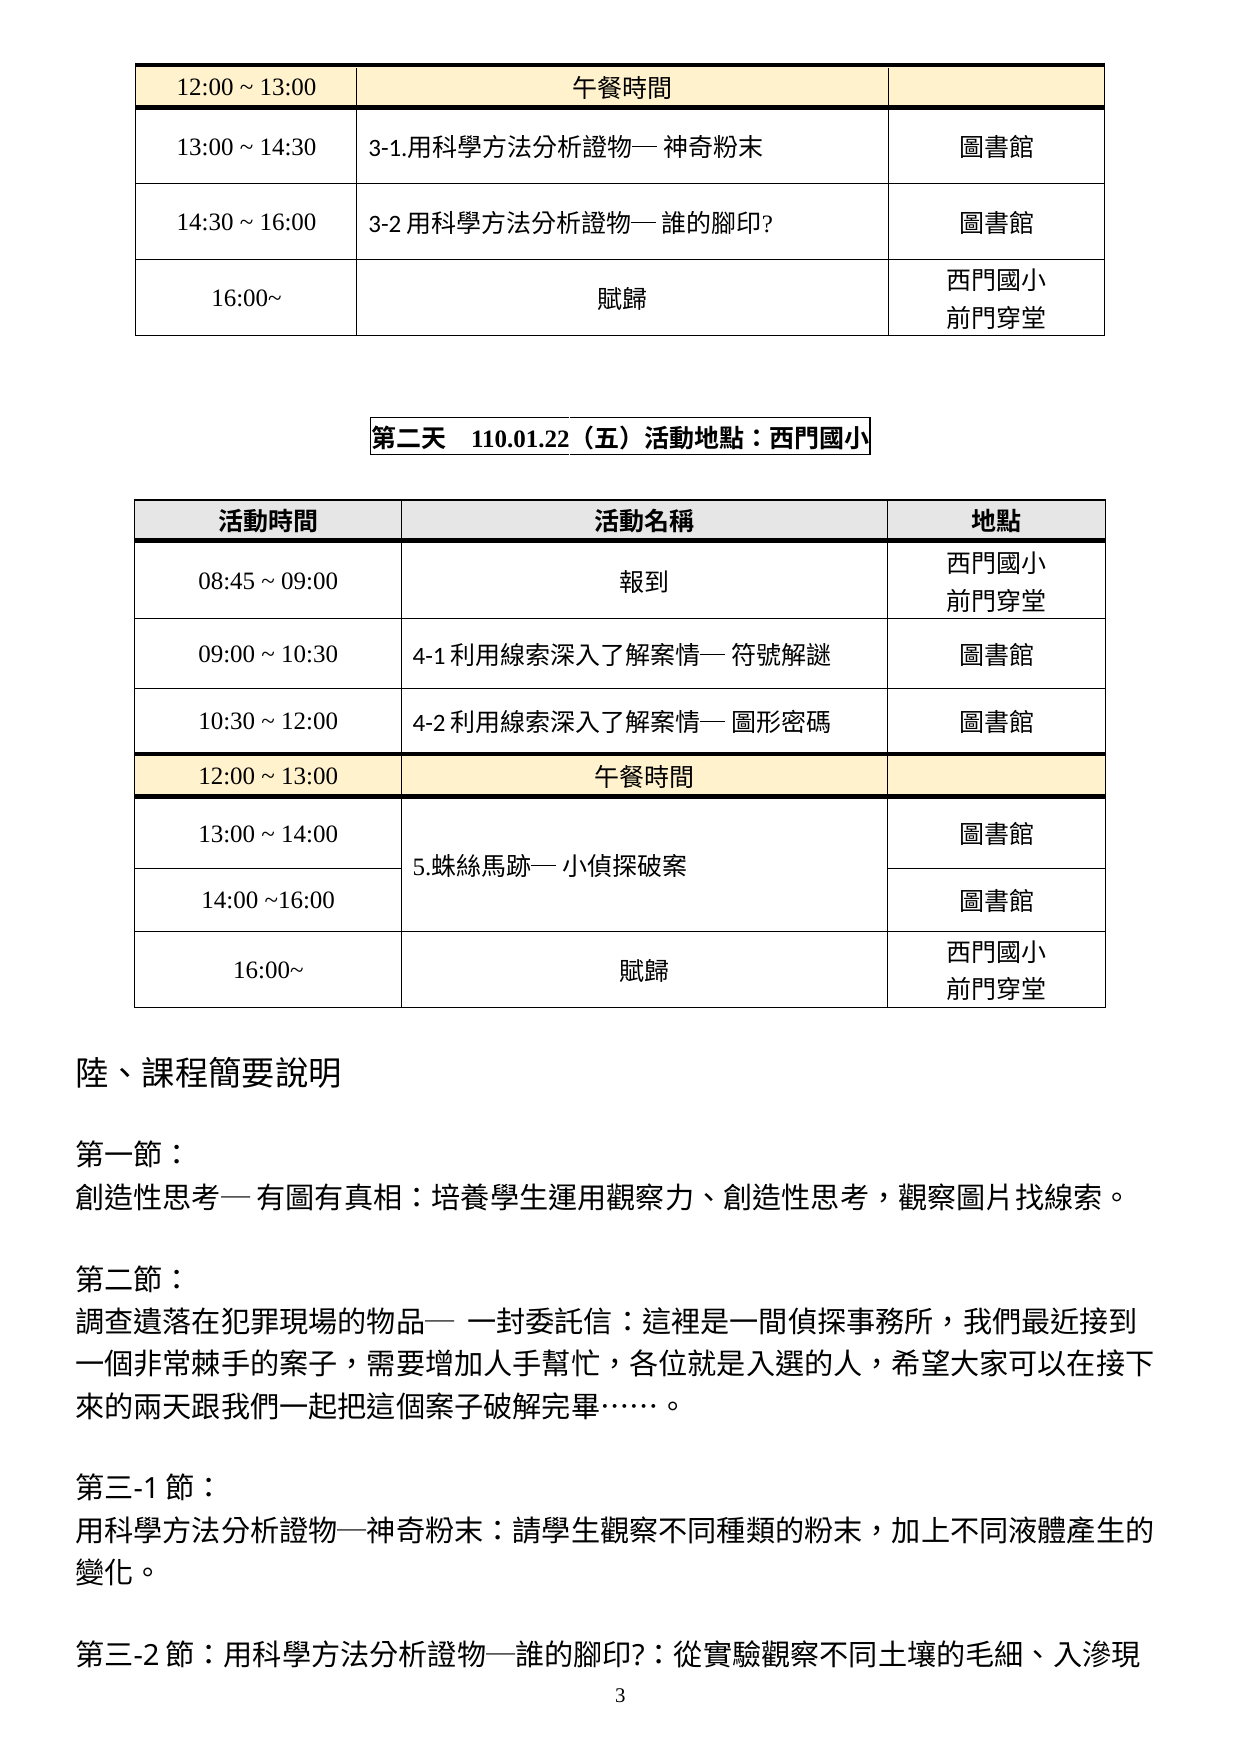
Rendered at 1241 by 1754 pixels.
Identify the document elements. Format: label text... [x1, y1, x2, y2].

table_cell 08:45 ~ 09:00 [135, 543, 401, 618]
table_cell 13:00 ~ 14:30 [136, 110, 356, 182]
table_cell 圖書館 [888, 689, 1105, 752]
table_cell 3-1.用科學方法分析證物─ 神奇粉末 [357, 110, 888, 182]
table_cell 12:00 ~ 13:00 [135, 756, 401, 794]
table_header 活動時間 [135, 501, 401, 538]
table_cell 13:00 ~ 14:00 [135, 799, 401, 868]
text 第一節： [75, 1132, 1165, 1174]
table_cell 賦歸 [402, 932, 887, 1007]
table_header 活動名稱 [402, 501, 887, 538]
table_cell 圖書館 [889, 184, 1104, 259]
table_cell [888, 756, 1105, 794]
table_cell 午餐時間 [357, 67, 888, 105]
table_cell 圖書館 [888, 799, 1105, 868]
table_cell 3-2用科學方法分析證物─ 誰的腳印? [357, 184, 888, 259]
table_cell 賦歸 [357, 260, 888, 335]
text 第三-2節：用科學方法分析證物─誰的腳印?：從實驗觀察不同土壤的毛細、入滲現 [75, 1632, 1165, 1674]
table_cell 14:30 ~ 16:00 [136, 184, 356, 259]
text 第二天 110.01.22（五）活動地點：西門國小 [75, 399, 1165, 474]
table_cell 10:30 ~ 12:00 [135, 689, 401, 752]
text 陸、課程簡要說明 [75, 1033, 1165, 1108]
text 創造性思考─ 有圖有真相：培養學生運用觀察力、創造性思考，觀察圖片找線索。 [75, 1174, 1165, 1217]
table_cell 報到 [402, 543, 887, 618]
text 第二節： [75, 1256, 1165, 1298]
table_cell 4-1利用線索深入了解案情─ 符號解謎 [402, 619, 887, 688]
table_cell 西門國小 前門穿堂 [888, 932, 1105, 1007]
table_header 地點 [888, 501, 1105, 538]
table_cell 16:00~ [136, 260, 356, 335]
table_cell 12:00 ~ 13:00 [136, 67, 356, 105]
table_cell 16:00~ [135, 932, 401, 1007]
text 一個非常棘手的案子，需要增加人手幫忙，各位就是入選的人，希望大家可以在接下 [75, 1341, 1165, 1383]
text 第三-1節： [75, 1465, 1165, 1507]
table_cell 圖書館 [888, 619, 1105, 688]
table_cell [889, 67, 1104, 105]
table_cell 14:00 ~16:00 [135, 869, 401, 931]
table_cell 4-2利用線索深入了解案情─ 圖形密碼 [402, 689, 887, 752]
table_cell 圖書館 [889, 110, 1104, 182]
text 用科學方法分析證物─神奇粉末：請學生觀察不同種類的粉末，加上不同液體產生的 [75, 1507, 1165, 1550]
table_cell 5.蛛絲馬跡─ 小偵探破案 [402, 799, 887, 931]
table_cell 09:00 ~ 10:30 [135, 619, 401, 688]
table_cell 午餐時間 [402, 756, 887, 794]
text 調查遺落在犯罪現場的物品─ 一封委託信：這裡是一間偵探事務所，我們最近接到 [75, 1298, 1165, 1341]
table_cell 圖書館 [888, 869, 1105, 931]
table_cell 西門國小 前門穿堂 [889, 260, 1104, 335]
text 來的兩天跟我們一起把這個案子破解完畢……。 [75, 1383, 1165, 1425]
text 變化。 [75, 1550, 1165, 1592]
table_cell 西門國小 前門穿堂 [888, 543, 1105, 618]
